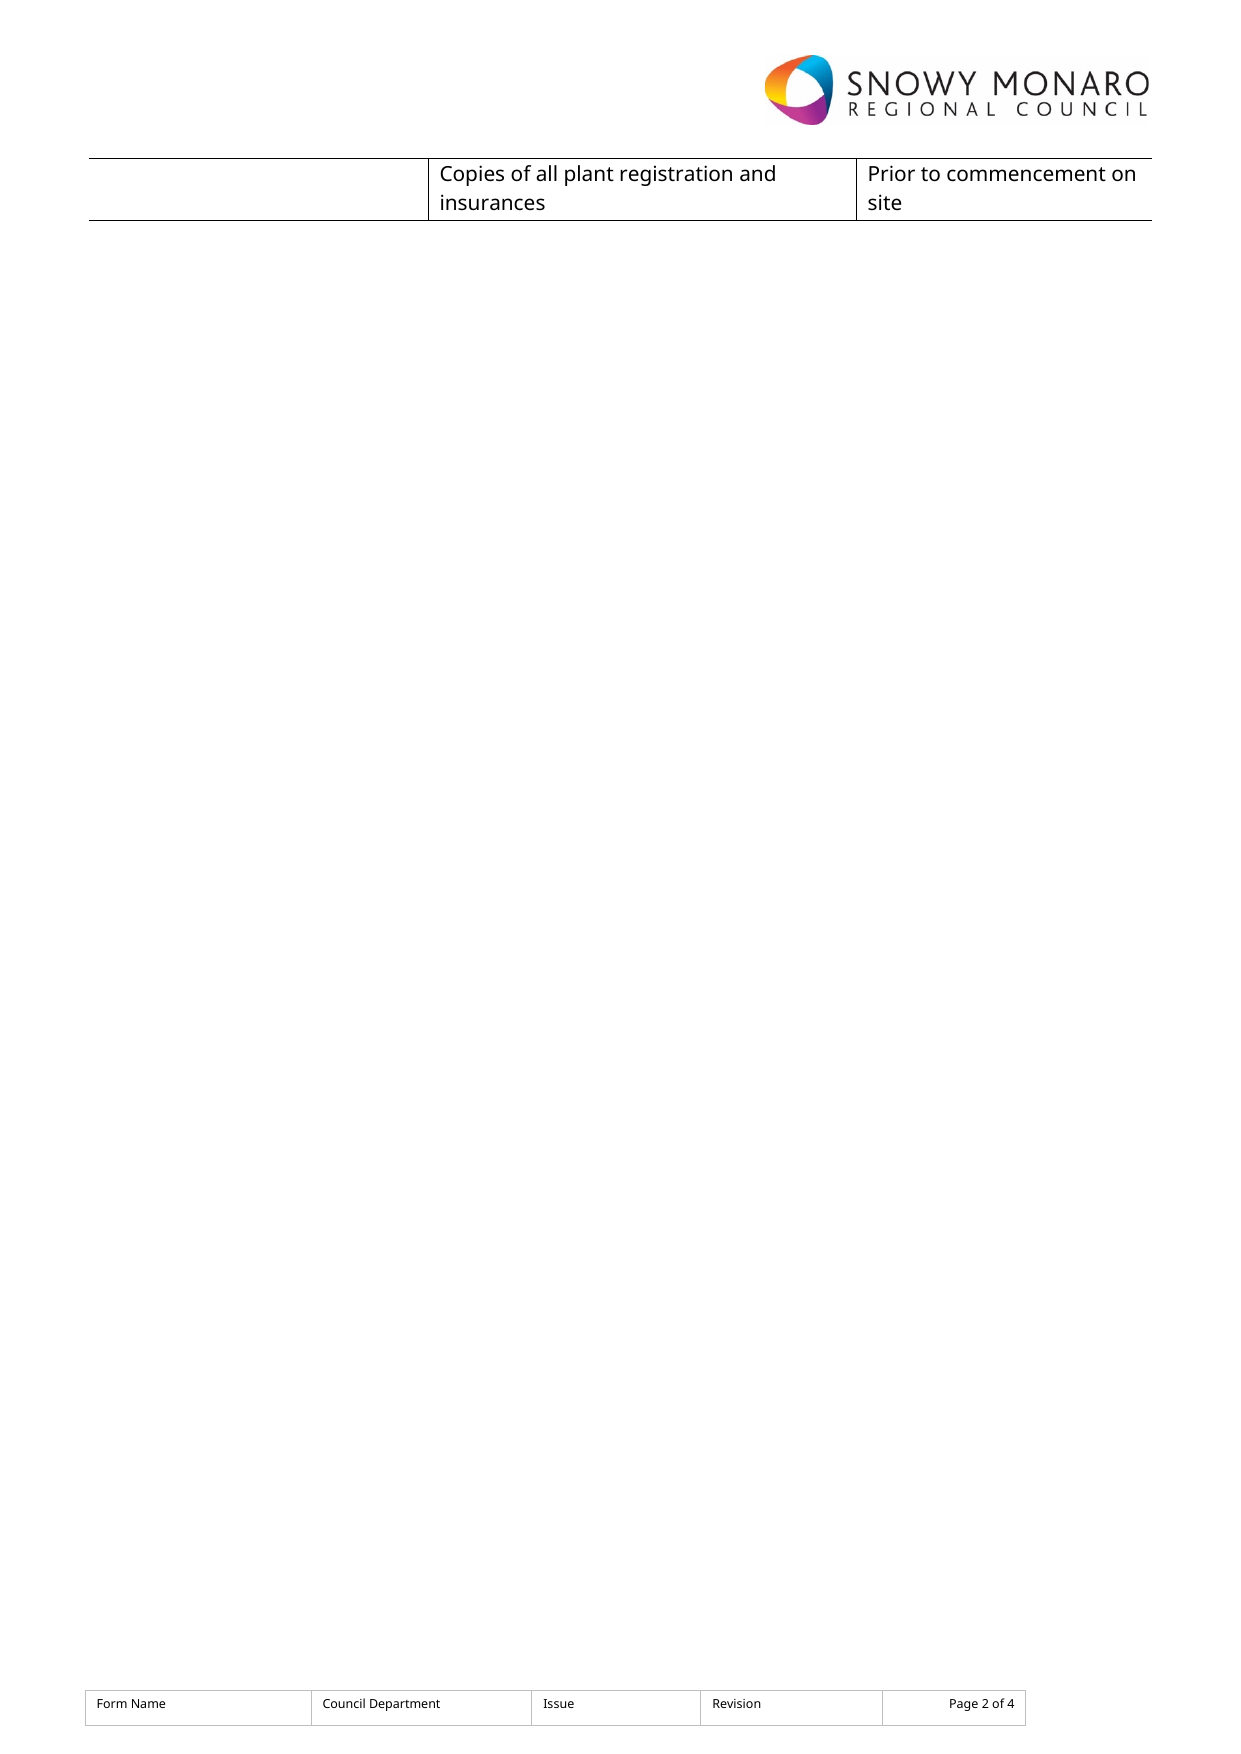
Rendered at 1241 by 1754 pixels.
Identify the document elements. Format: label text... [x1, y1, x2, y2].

table_cell [89, 159, 428, 219]
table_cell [857, 159, 1152, 219]
picture [764, 55, 1149, 125]
table_cell Copies of all plant registration and insurances [429, 159, 856, 219]
